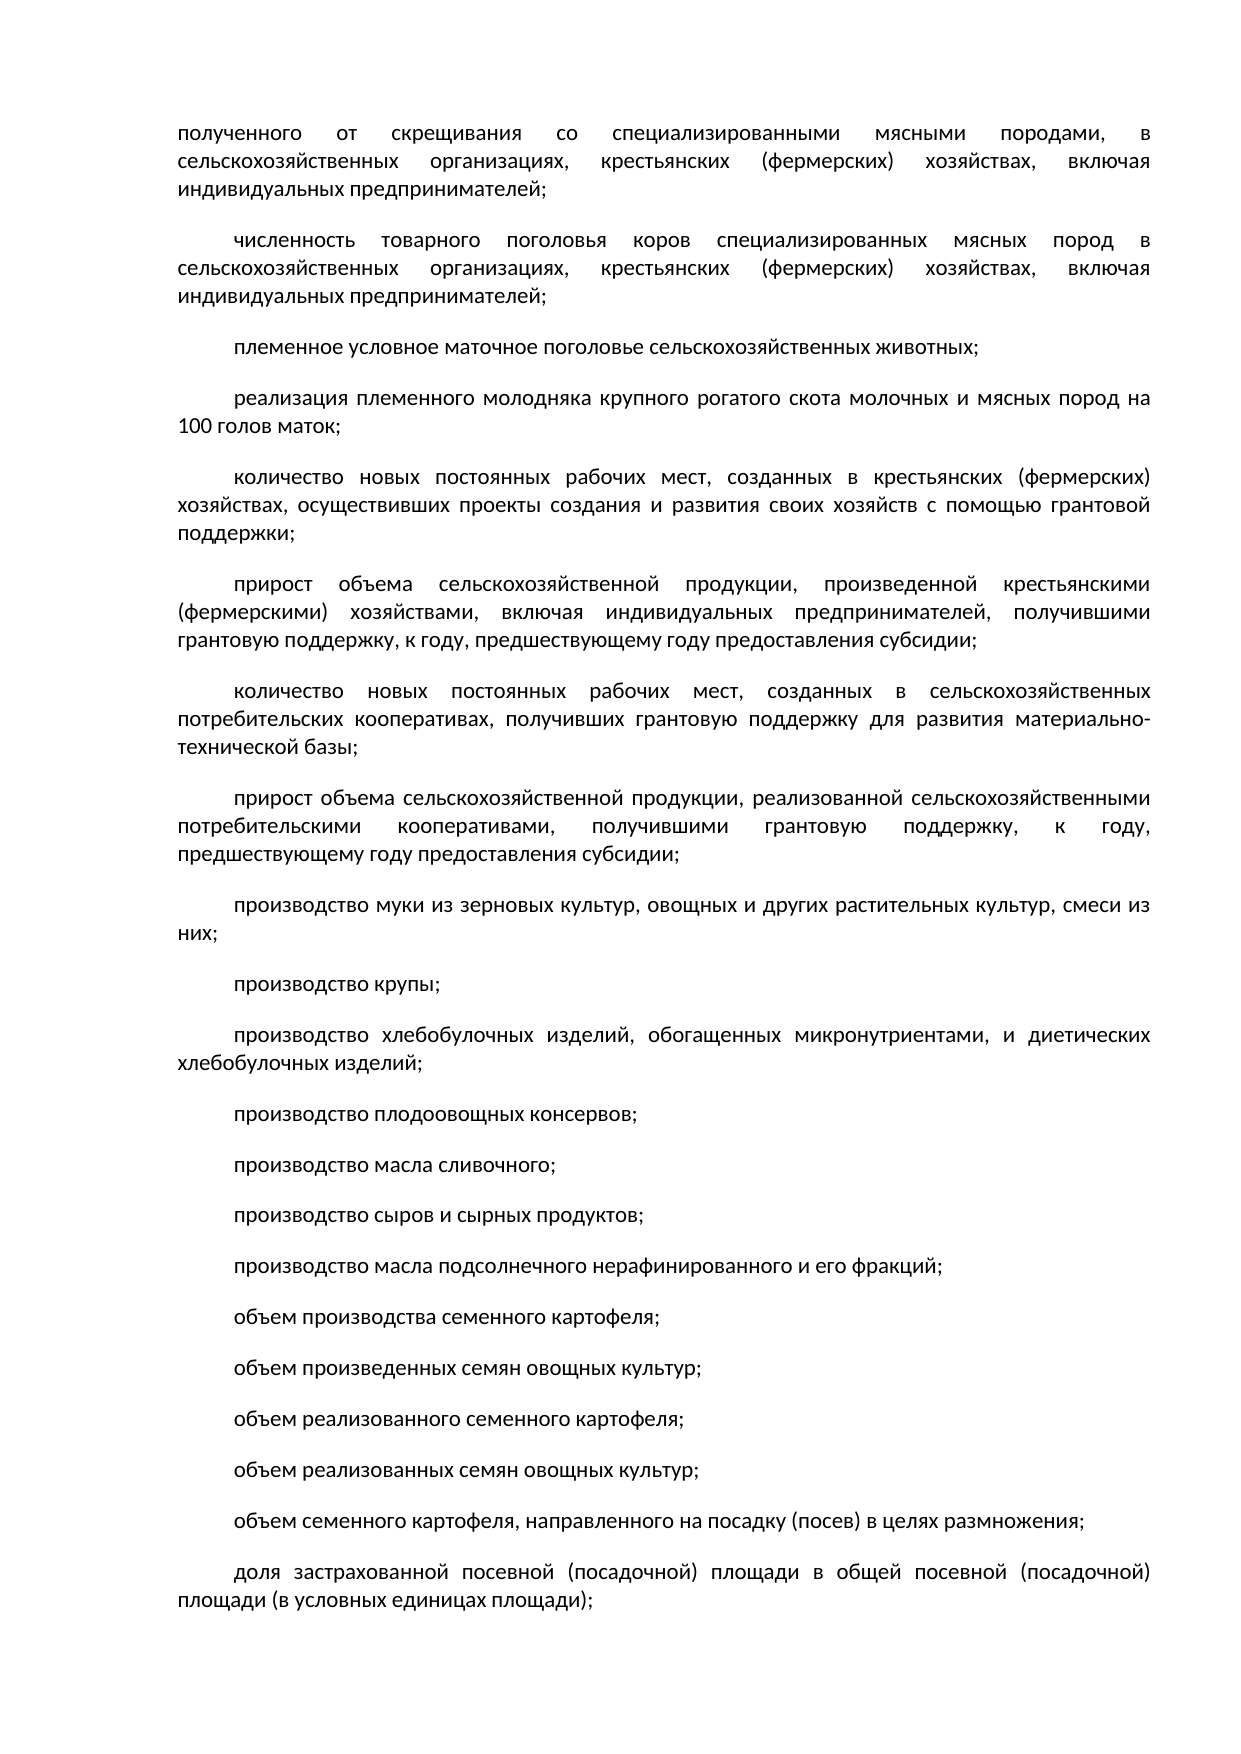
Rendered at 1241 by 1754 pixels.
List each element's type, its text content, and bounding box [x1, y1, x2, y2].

text прирост объема сельскохозяйственной продукции, произведенной крестьянскими (фермерскими) хозяйствами, включая индивидуальных предпринимателей, получившими грантовую поддержку, к году, предшествующему году предоставления субсидии; [177, 569, 1152, 653]
text доля застрахованной посевной (посадочной) площади в общей посевной (посадочной) площади (в условных единицах площади); [177, 1557, 1152, 1613]
text объем реализованного семенного картофеля; [177, 1404, 1152, 1432]
text производство крупы; [177, 969, 1152, 997]
text прирост объема сельскохозяйственной продукции, реализованной сельскохозяйственными потребительскими кооперативами, получившими грантовую поддержку, к году, предшествующему году предоставления субсидии; [177, 783, 1152, 867]
text производство муки из зерновых культур, овощных и других растительных культур, смеси из них; [177, 890, 1152, 946]
text производство плодоовощных консервов; [177, 1099, 1152, 1127]
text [177, 118, 1152, 202]
text объем произведенных семян овощных культур; [177, 1353, 1152, 1381]
text производство хлебобулочных изделий, обогащенных микронутриентами, и диетических хлебобулочных изделий; [177, 1020, 1152, 1076]
text объем семенного картофеля, направленного на посадку (посев) в целях размножения; [177, 1506, 1152, 1534]
text производство масла подсолнечного нерафинированного и его фракций; [177, 1252, 1152, 1279]
text производство масла сливочного; [177, 1150, 1152, 1178]
text производство сыров и сырных продуктов; [177, 1201, 1152, 1229]
text количество новых постоянных рабочих мест, созданных в сельскохозяйственных потребительских кооперативах, получивших грантовую поддержку для развития материально-технической базы; [177, 676, 1152, 760]
text объем реализованных семян овощных культур; [177, 1455, 1152, 1483]
text объем производства семенного картофеля; [177, 1302, 1152, 1331]
text количество новых постоянных рабочих мест, созданных в крестьянских (фермерских) хозяйствах, осуществивших проекты создания и развития своих хозяйств с помощью грантовой поддержки; [177, 462, 1152, 546]
text племенное условное маточное поголовье сельскохозяйственных животных; [177, 332, 1152, 360]
text реализация племенного молодняка крупного рогатого скота молочных и мясных пород на 100 голов маток; [177, 383, 1152, 439]
text численность товарного поголовья коров специализированных мясных пород в сельскохозяйственных организациях, крестьянских (фермерских) хозяйствах, включая индивидуальных предпринимателей; [177, 225, 1152, 309]
